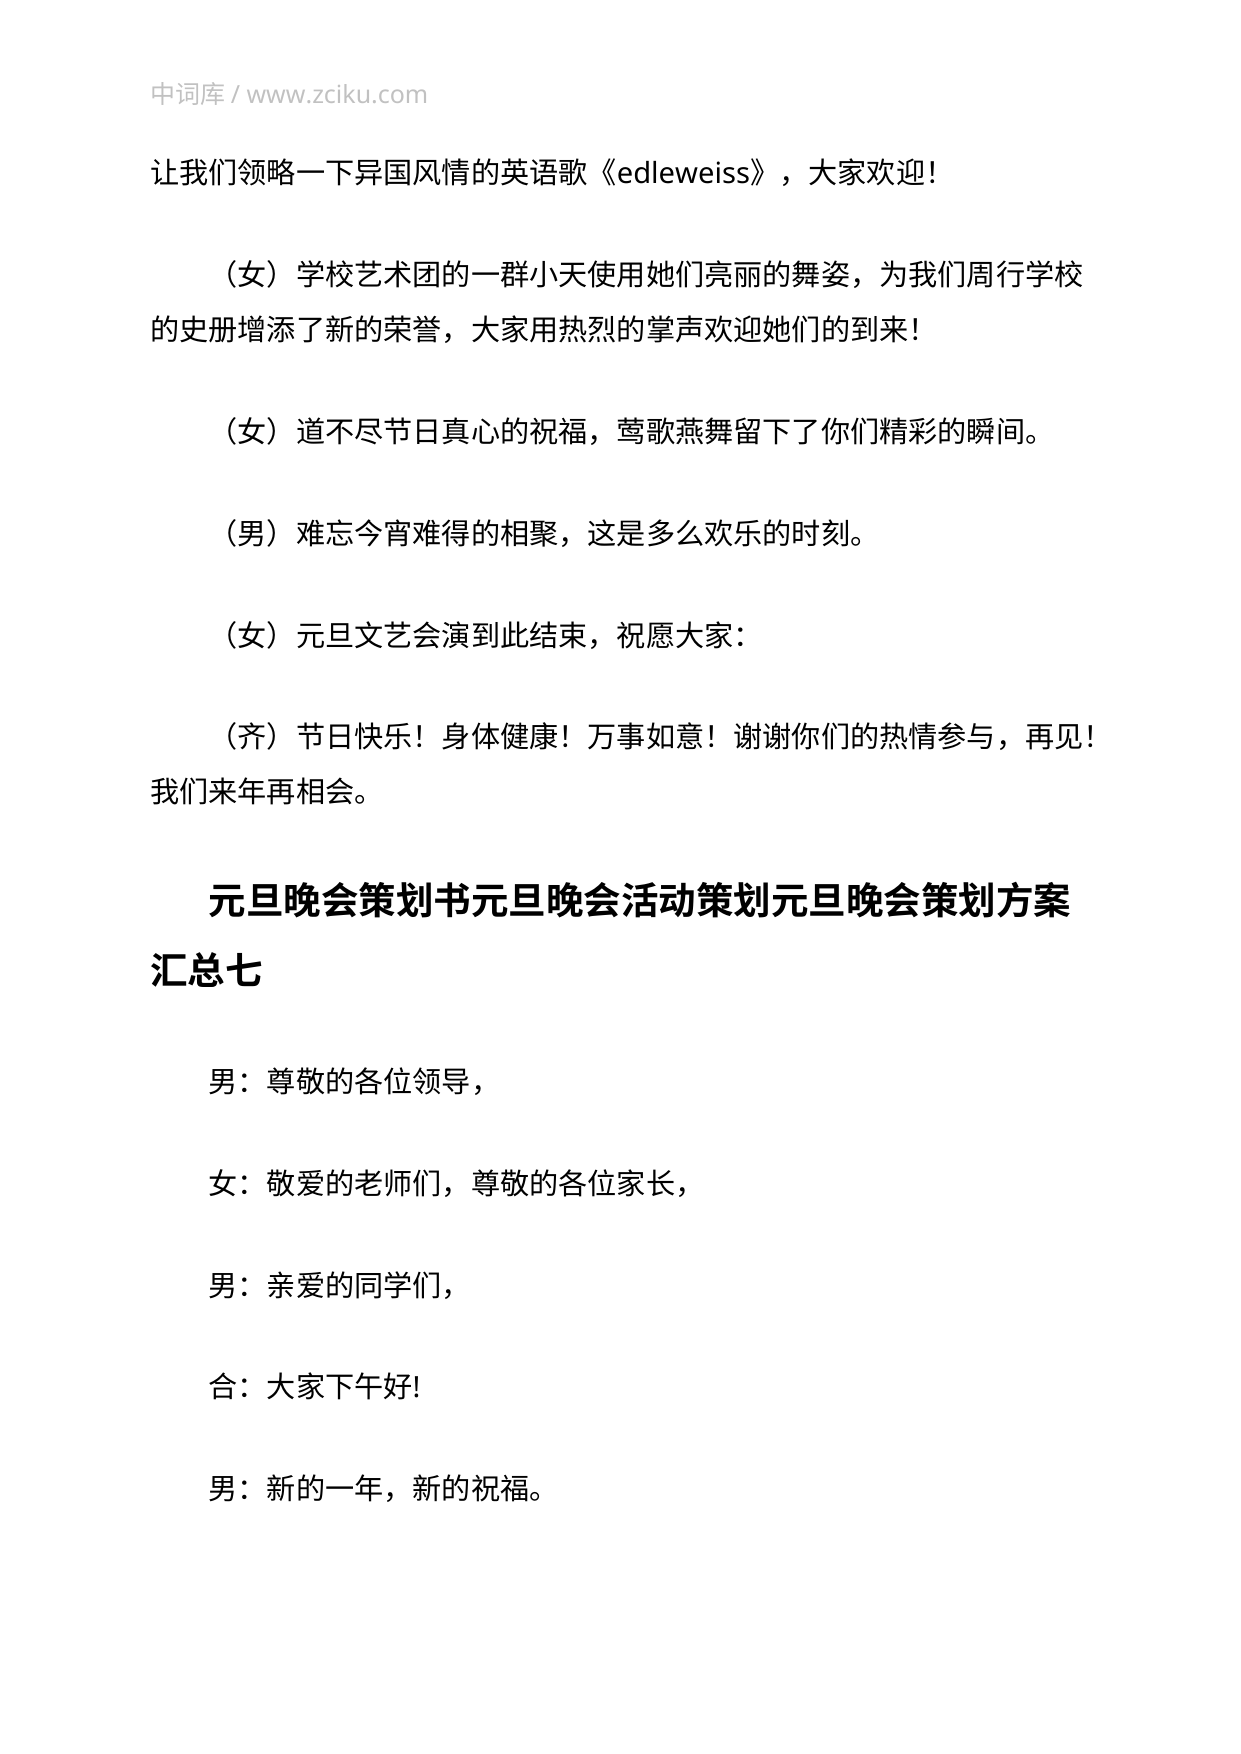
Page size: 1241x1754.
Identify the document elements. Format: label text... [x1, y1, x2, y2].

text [150, 150, 1090, 192]
text 男：尊敬的各位领导， [150, 1058, 1090, 1101]
text 合：大家下午好! [150, 1364, 1090, 1406]
text 元旦晚会策划书元旦晚会活动策划元旦晚会策划方案汇总七 [150, 871, 1090, 995]
text 女：敬爱的老师们，尊敬的各位家长， [150, 1160, 1090, 1203]
text （女）学校艺术团的一群小天使用她们亮丽的舞姿，为我们周行学校的史册增添了新的荣誉，大家用热烈的掌声欢迎她们的到来！ [150, 252, 1090, 349]
text 男：新的一年，新的祝福。 [150, 1466, 1090, 1508]
text （女）道不尽节日真心的祝福，莺歌燕舞留下了你们精彩的瞬间。 [150, 409, 1090, 451]
text 男：亲爱的同学们， [150, 1262, 1090, 1304]
text （男）难忘今宵难得的相聚，这是多么欢乐的时刻。 [150, 510, 1090, 553]
text （女）元旦文艺会演到此结束，祝愿大家： [150, 612, 1090, 654]
text （齐）节日快乐！身体健康！万事如意！谢谢你们的热情参与，再见！我们来年再相会。 [150, 714, 1090, 811]
